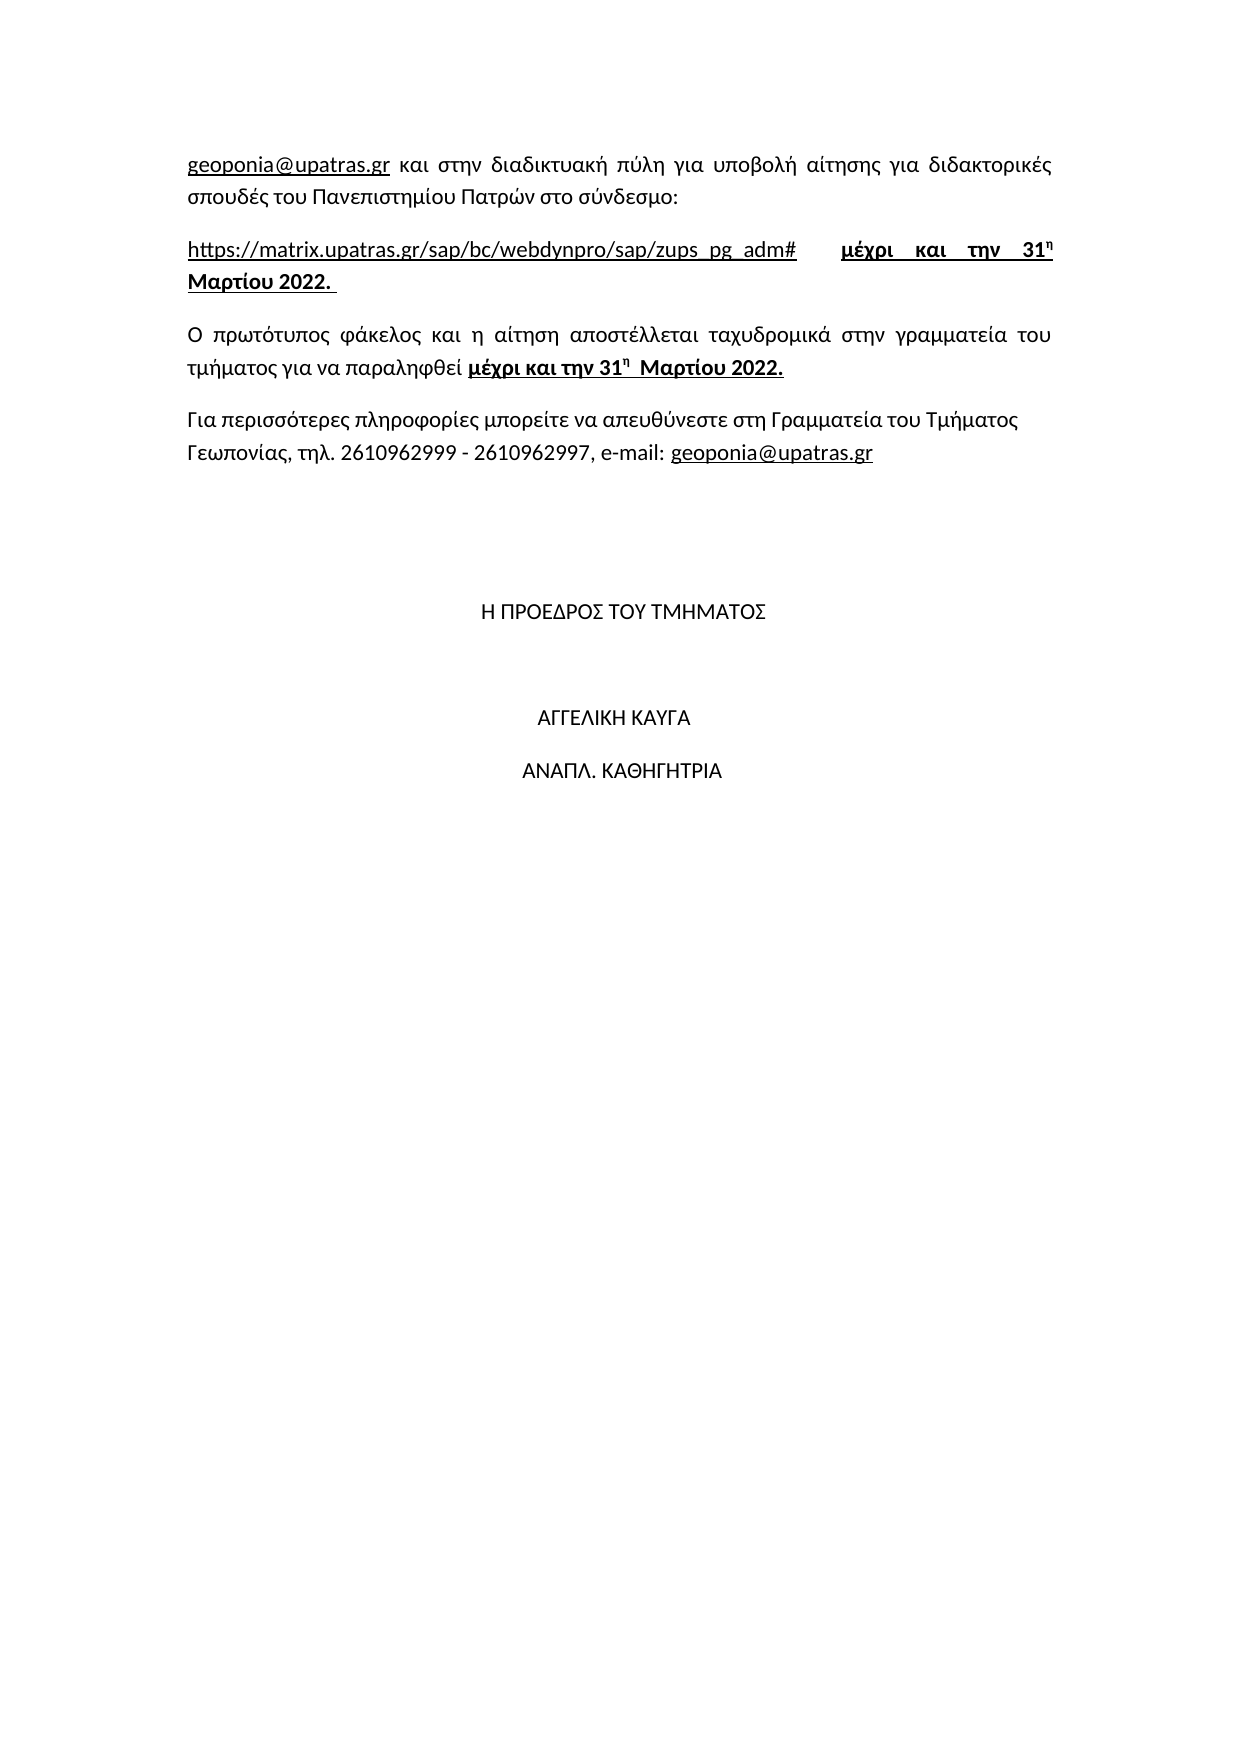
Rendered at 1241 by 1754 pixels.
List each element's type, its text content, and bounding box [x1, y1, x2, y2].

text O πρωτότυπος φάκελος και η αίτηση αποστέλλεται ταχυδρομικά στην γραμματεία του τμήματος για να παραληφθεί μέχρι και την 31η Μαρτίου 2022. [187, 320, 1053, 381]
text Για περισσότερες πληροφορίες μπορείτε να απευθύνεστε στη Γραμματεία του Τμήματος Γεωπονίας, τηλ. 2610962999 - 2610962997, e-mail: geoponia@upatras.gr [187, 406, 1053, 466]
text Η ΠΡΟΕΔΡΟΣ ΤΟΥ ΤΜΗΜΑΤΟΣ [187, 597, 1053, 625]
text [187, 150, 1053, 210]
text ΑΓΓΕΛΙΚΗ ΚΑΥΓΑ [187, 703, 1053, 731]
text ΑΝΑΠΛ. ΚΑΘΗΓΗΤΡΙΑ [187, 756, 1053, 784]
text https://matrix.upatras.gr/sap/bc/webdynpro/sap/zups_pg_adm# μέχρι και την 31η Μαρτίου 2022. [187, 235, 1053, 295]
